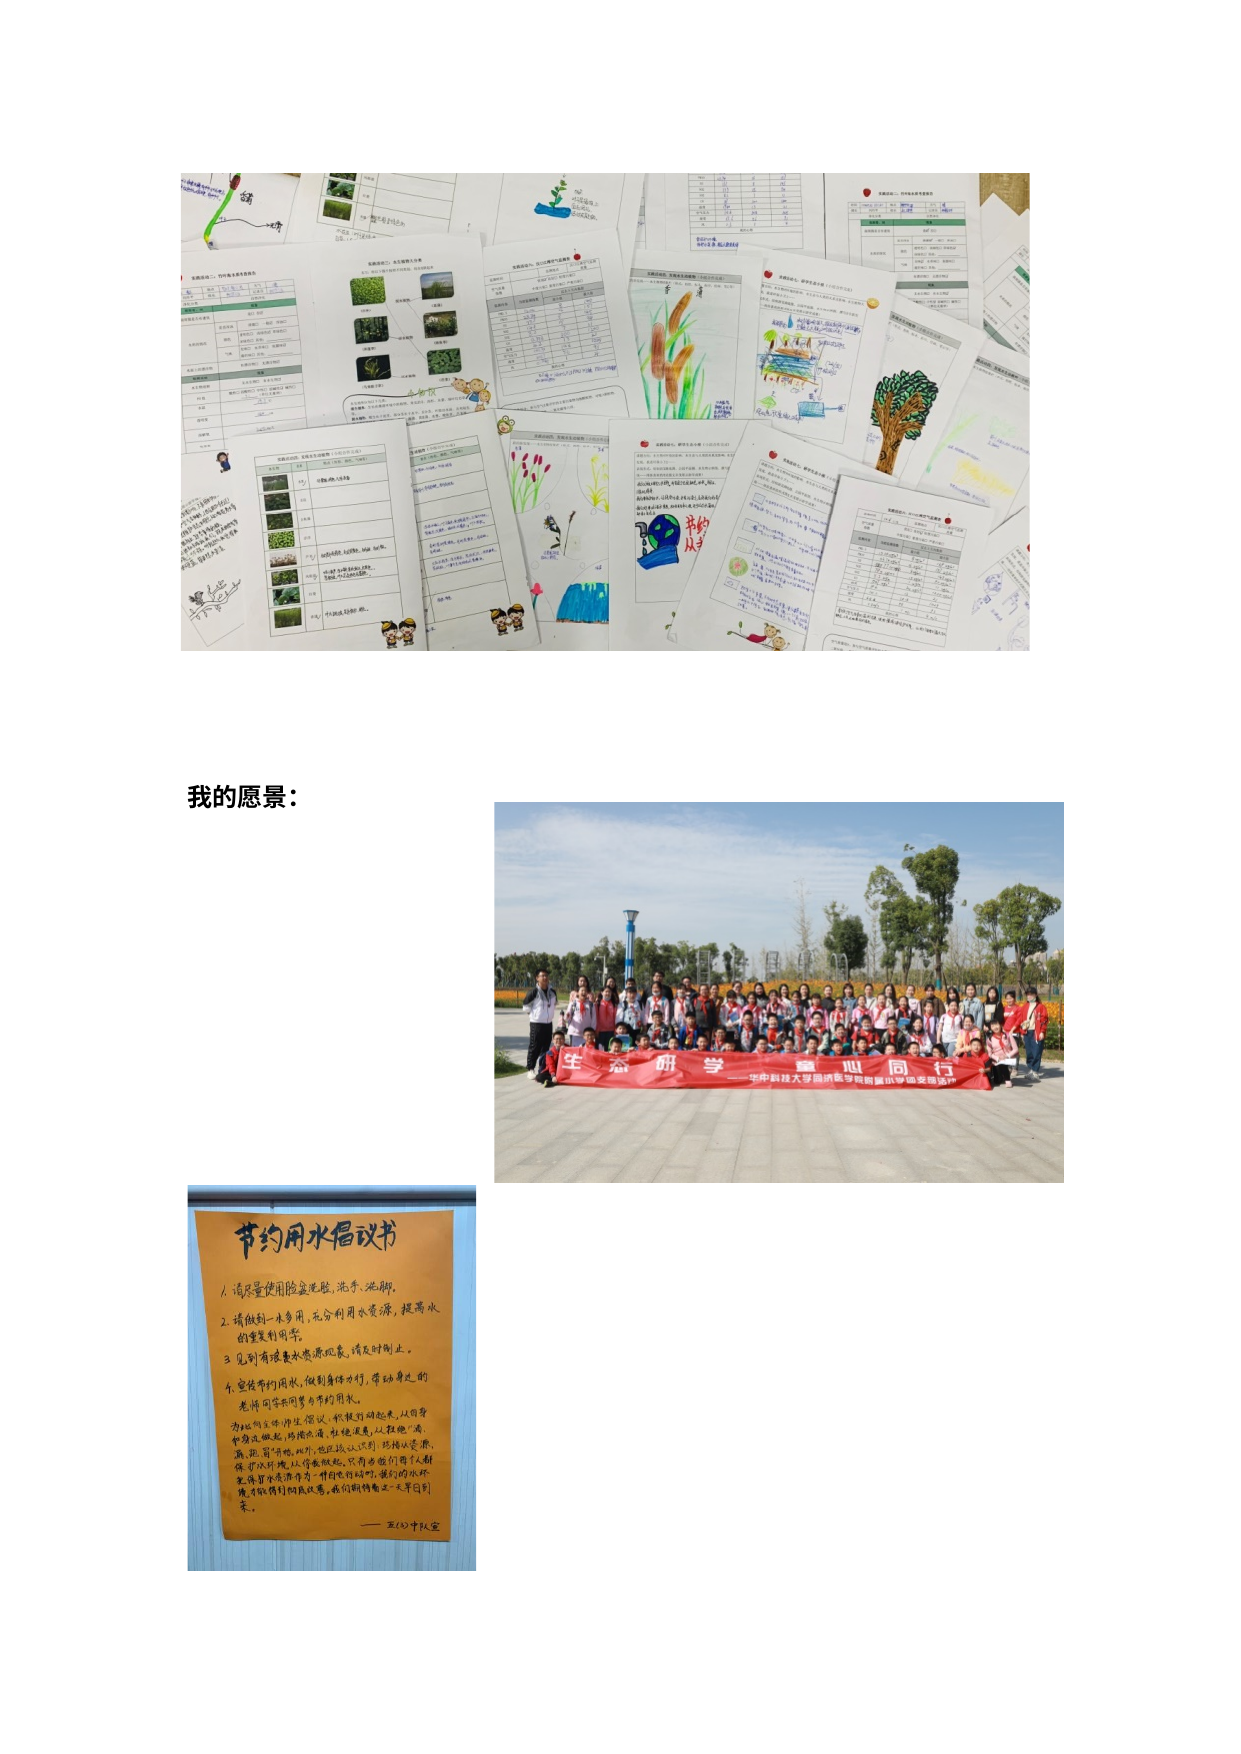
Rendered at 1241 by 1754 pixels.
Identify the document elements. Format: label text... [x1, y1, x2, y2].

picture [180, 173, 1030, 651]
picture [187, 1185, 477, 1571]
picture [494, 802, 1064, 1183]
